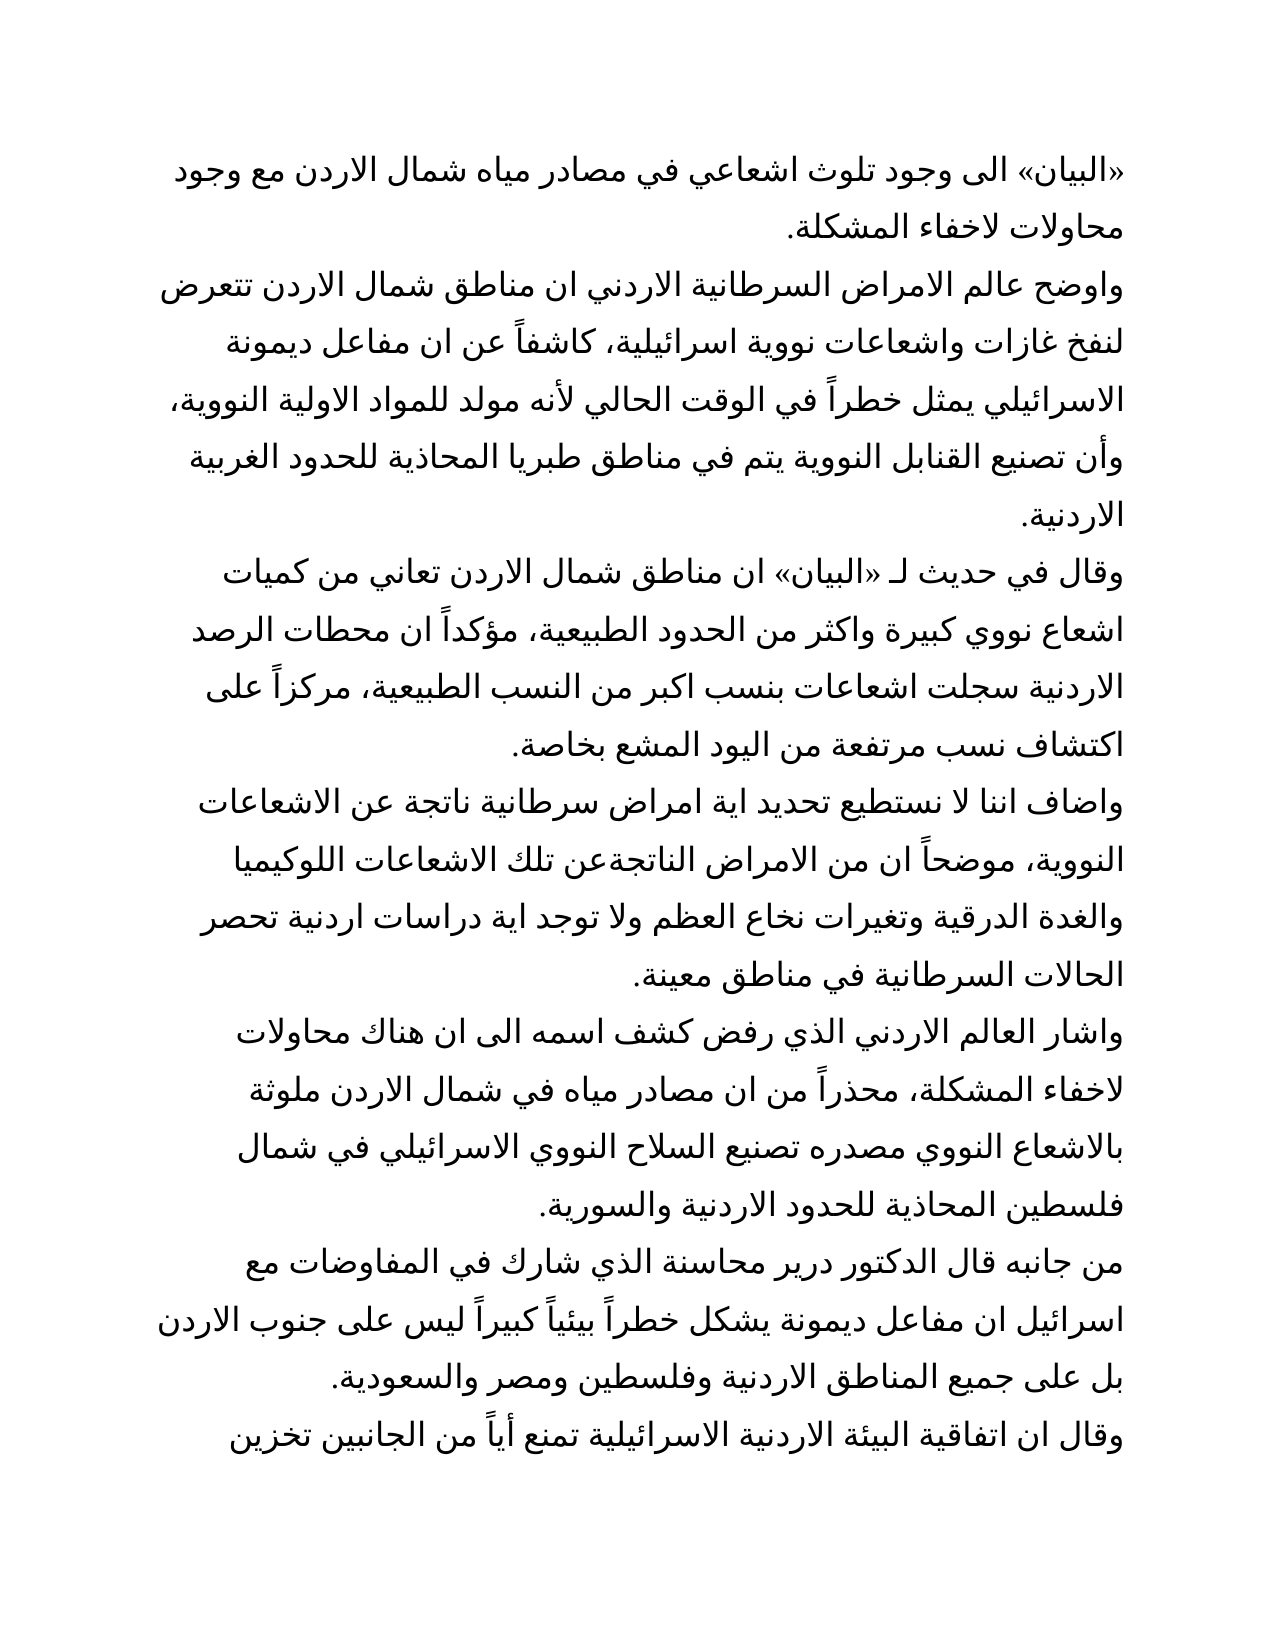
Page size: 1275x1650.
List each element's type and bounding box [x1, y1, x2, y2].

text [150, 150, 1125, 1453]
